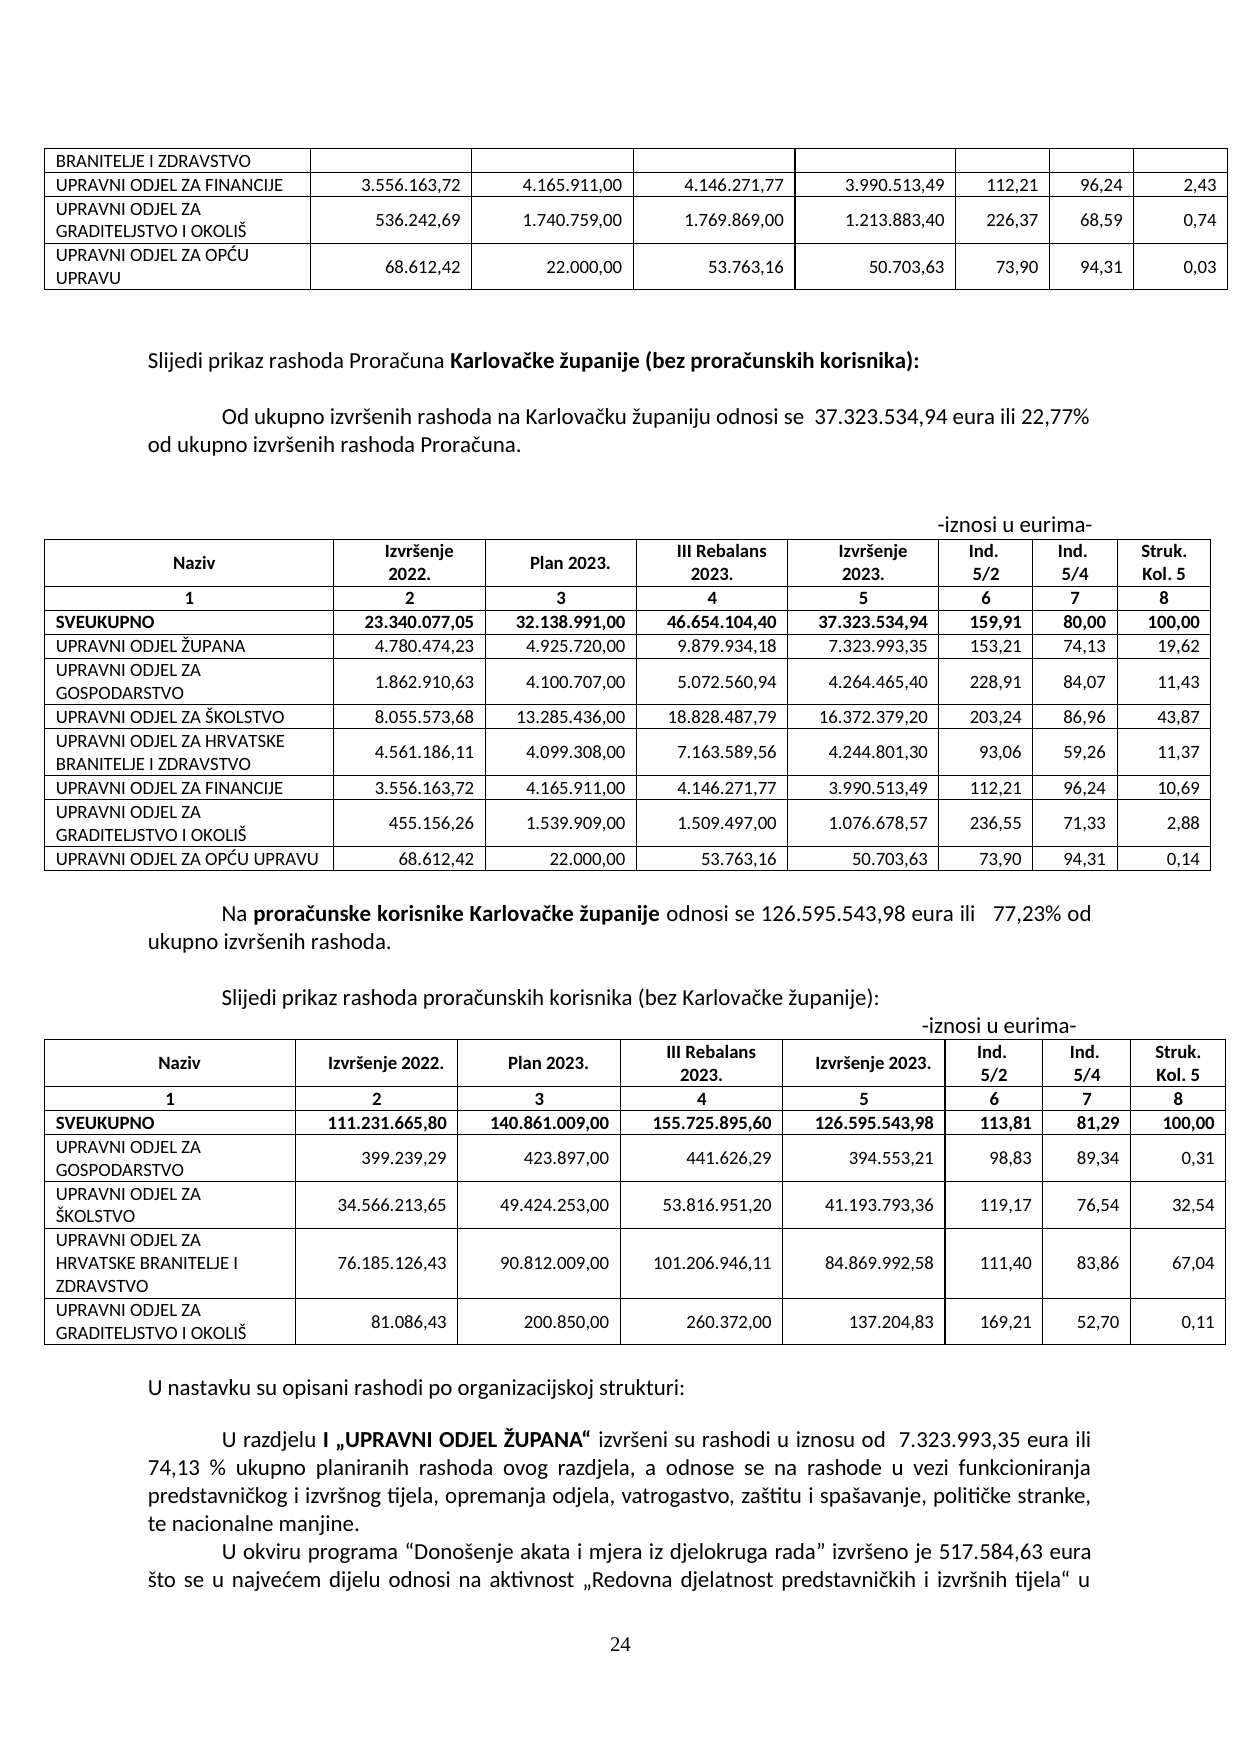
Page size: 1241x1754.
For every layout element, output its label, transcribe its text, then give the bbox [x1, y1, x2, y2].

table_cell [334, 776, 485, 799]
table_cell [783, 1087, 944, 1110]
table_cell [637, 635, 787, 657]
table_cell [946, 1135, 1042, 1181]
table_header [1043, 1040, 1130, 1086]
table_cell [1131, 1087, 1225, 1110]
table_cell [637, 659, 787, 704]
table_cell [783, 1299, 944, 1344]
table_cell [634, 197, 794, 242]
text -iznosi u eurima- [148, 1011, 1092, 1039]
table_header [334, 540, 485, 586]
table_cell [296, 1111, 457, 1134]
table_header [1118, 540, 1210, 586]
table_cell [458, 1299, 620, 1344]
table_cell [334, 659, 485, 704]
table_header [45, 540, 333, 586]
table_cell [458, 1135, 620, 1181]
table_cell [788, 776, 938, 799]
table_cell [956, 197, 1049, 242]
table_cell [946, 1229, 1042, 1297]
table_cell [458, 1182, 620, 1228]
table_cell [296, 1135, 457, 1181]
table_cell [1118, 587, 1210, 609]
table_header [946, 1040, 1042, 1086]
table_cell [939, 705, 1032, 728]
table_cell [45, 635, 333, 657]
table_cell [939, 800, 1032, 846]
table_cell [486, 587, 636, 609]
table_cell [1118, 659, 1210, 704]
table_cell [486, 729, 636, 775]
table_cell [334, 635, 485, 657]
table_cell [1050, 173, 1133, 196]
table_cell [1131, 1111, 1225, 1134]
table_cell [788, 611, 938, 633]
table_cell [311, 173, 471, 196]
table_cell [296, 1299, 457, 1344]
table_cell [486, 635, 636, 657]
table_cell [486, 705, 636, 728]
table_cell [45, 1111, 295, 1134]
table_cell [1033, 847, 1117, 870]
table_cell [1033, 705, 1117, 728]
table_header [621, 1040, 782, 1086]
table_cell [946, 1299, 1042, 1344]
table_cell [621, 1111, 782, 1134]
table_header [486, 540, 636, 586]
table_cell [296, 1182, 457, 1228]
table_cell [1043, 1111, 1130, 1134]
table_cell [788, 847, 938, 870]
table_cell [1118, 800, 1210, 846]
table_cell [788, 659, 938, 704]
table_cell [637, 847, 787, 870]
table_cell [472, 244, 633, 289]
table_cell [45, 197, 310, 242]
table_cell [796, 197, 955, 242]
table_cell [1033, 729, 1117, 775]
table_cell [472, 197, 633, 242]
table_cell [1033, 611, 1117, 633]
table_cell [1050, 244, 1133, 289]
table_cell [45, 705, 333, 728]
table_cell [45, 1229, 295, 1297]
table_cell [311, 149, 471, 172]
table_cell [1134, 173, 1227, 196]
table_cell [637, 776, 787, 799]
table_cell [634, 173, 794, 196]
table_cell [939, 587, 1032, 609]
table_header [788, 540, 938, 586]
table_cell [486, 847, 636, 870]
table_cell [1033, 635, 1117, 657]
text U razdjelu I „UPRAVNI ODJEL ŽUPANA“ izvršeni su rashodi u iznosu od 7.323.993,35 eura ili 74,13 % ukupno planiranih rashoda ovog razdjela, a odnose se na rashode u vezi funkcioniranja predstavničkog i izvršnog tijela, opremanja odjela, vatrogastvo, zaštitu i spašavanje, političke stranke, te nacionalne manjine. [148, 1425, 1092, 1537]
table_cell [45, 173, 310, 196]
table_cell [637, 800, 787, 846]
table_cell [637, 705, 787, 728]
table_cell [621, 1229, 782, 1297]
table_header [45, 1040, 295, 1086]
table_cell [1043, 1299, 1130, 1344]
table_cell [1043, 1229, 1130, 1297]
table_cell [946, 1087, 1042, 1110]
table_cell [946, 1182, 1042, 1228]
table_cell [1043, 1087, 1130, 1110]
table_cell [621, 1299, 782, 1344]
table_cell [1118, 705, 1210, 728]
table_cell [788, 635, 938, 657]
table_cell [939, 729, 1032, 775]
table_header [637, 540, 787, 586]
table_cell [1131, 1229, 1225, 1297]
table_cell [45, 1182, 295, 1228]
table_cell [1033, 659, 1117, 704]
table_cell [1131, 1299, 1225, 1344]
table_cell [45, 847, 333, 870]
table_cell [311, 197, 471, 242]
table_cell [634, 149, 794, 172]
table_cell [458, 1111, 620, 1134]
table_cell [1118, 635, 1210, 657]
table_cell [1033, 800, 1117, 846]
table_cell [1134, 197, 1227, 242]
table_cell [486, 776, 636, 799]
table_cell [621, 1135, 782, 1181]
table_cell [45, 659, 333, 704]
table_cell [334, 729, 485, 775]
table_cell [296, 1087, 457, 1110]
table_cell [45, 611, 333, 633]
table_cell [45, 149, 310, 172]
text Od ukupno izvršenih rashoda na Karlovačku županiju odnosi se 37.323.534,94 eura ili 22,77% od ukupno izvršenih rashoda Proračuna. [148, 402, 1092, 458]
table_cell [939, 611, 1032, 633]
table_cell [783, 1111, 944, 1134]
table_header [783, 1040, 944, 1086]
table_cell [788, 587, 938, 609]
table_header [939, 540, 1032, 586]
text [148, 1537, 1092, 1593]
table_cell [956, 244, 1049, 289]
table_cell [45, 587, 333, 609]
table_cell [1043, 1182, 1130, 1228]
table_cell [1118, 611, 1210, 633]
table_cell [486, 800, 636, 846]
text -iznosi u eurima- [148, 511, 1092, 539]
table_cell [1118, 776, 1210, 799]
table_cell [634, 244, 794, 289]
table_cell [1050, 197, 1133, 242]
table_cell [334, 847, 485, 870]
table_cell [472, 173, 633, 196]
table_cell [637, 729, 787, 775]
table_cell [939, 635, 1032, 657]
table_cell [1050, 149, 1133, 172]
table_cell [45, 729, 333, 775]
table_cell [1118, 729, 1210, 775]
text U nastavku su opisani rashodi po organizacijskoj strukturi: [89, 1373, 1092, 1401]
text Slijedi prikaz rashoda proračunskih korisnika (bez Karlovačke županije): [148, 983, 1092, 1011]
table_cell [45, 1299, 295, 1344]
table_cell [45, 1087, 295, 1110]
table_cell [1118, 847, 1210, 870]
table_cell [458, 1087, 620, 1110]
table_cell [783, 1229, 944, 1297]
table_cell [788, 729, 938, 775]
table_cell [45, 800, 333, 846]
text Na proračunske korisnike Karlovačke županije odnosi se 126.595.543,98 eura ili 77,23% od ukupno izvršenih rashoda. [148, 899, 1092, 955]
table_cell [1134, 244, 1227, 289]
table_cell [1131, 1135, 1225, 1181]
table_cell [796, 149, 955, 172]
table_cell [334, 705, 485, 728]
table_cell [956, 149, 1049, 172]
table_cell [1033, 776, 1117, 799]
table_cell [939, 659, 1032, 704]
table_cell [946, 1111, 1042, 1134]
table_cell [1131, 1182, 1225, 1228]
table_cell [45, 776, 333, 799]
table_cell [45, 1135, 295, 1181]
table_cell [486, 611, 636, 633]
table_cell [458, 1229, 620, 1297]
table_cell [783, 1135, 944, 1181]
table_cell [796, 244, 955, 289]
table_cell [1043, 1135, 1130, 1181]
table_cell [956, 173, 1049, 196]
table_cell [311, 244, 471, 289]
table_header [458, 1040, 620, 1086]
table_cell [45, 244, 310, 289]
text Slijedi prikaz rashoda Proračuna Karlovačke županije (bez proračunskih korisnika): [148, 346, 1092, 374]
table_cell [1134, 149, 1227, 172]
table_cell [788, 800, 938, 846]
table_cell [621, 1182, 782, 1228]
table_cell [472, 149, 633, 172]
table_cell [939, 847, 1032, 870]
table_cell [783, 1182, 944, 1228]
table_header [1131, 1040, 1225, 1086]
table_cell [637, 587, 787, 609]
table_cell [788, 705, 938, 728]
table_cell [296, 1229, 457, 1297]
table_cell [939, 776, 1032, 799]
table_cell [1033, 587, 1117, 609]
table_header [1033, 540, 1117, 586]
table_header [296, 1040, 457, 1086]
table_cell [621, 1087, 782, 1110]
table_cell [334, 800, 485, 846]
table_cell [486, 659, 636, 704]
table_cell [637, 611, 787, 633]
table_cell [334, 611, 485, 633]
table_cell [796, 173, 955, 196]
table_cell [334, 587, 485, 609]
